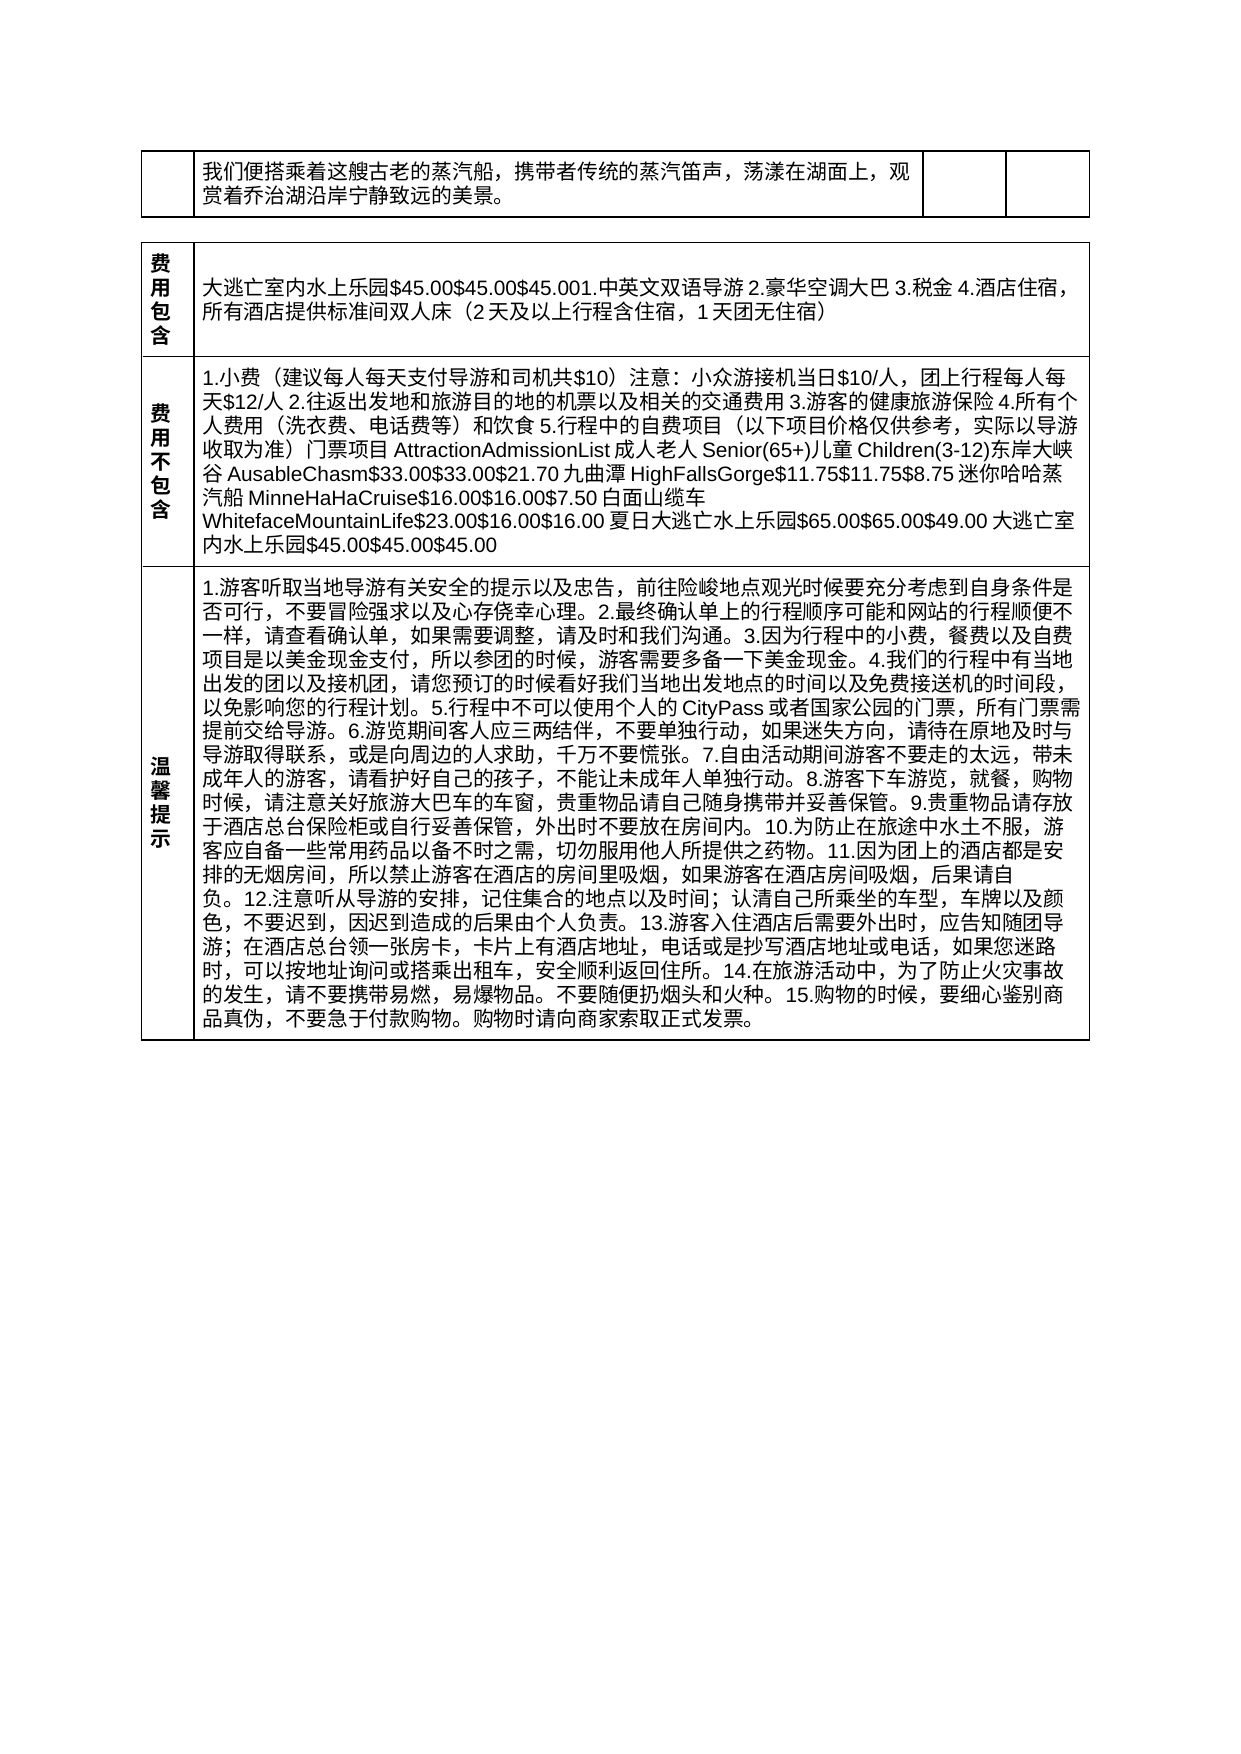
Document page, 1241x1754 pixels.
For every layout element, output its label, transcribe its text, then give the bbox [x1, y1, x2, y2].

table_cell 2 [142, 152, 193, 216]
table_cell 费用不包含 [142, 357, 193, 566]
table_header 费用包含 [142, 243, 193, 356]
table_cell 温馨提示 [142, 567, 193, 1039]
table_cell 1.小费（建议每人每天支付导游和司机共$10）注意：小众游接机当日$10/人，团上行程每人每天$12/人2.往返出发地和旅游目的地的机票以及相关的交通费用3.游客的健康旅游保险4.所有个人费用（洗衣费、电话费等）和饮食5.行程中的自费项目（以下项目价格仅供参考，实际以导游收取为准）门票项目AttractionAdmissionList成人老人Senior(65+)儿童Children(3-12)东岸大峡谷AusableChasm$33.00$33.00$21.70九曲潭HighFallsGorge$11.75$11.75$8.75迷你哈哈蒸汽船MinneHaHaCruise$16.00$16.00$7.50白面山缆车WhitefaceMountainLife$23.00$16.00$16.00夏日大逃亡水上乐园$65.00$65.00$49.00大逃亡室内水上乐园$45.00$45.00$45.00 [195, 357, 1089, 566]
table_cell [924, 152, 1005, 216]
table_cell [195, 152, 922, 216]
table_header 大逃亡室内水上乐园$45.00$45.00$45.001.中英文双语导游2.豪华空调大巴3.税金4.酒店住宿，所有酒店提供标准间双人床（2天及以上行程含住宿，1天团无住宿） [195, 243, 1089, 356]
table_cell 1.游客听取当地导游有关安全的提示以及忠告，前往险峻地点观光时候要充分考虑到自身条件是否可行，不要冒险强求以及心存侥幸心理。2.最终确认单上的行程顺序可能和网站的行程顺便不一样，请查看确认单，如果需要调整，请及时和我们沟通。3.因为行程中的小费，餐费以及自费项目是以美金现金支付，所以参团的时候，游客需要多备一下美金现金。4.我们的行程中有当地出发的团以及接机团，请您预订的时候看好我们当地出发地点的时间以及免费接送机的时间段，以免影响您的行程计划。5.行程中不可以使用个人的CityPass或者国家公园的门票，所有门票需提前交给导游。6.游览期间客人应三两结伴，不要单独行动，如果迷失方向，请待在原地及时与导游取得联系，或是向周边的人求助，千万不要慌张。7.自由活动期间游客不要走的太远，带未成年人的游客，请看护好自己的孩子，不能让未成年人单独行动。8.游客下车游览，就餐，购物时候，请注意关好旅游大巴车的车窗，贵重物品请自己随身携带并妥善保管。9.贵重物品请存放于酒店总台保险柜或自行妥善保管，外出时不要放在房间内。10.为防止在旅途中水土不服，游客应自备一些常用药品以备不时之需，切勿服用他人所提供之药物。11.因为团上的酒店都是安排的无烟房间，所以禁止游客在酒店的房间里吸烟，如果游客在酒店房间吸烟，后果请自负。12.注意听从导游的安排，记住集合的地点以及时间；认清自己所乘坐的车型，车牌以及颜色，不要迟到，因迟到造成的后果由个人负责。13.游客入住酒店后需要外出时，应告知随团导游；在酒店总台领一张房卡，卡片上有酒店地址，电话或是抄写酒店地址或电话，如果您迷路时，可以按地址询问或搭乘出租车，安全顺利返回住所。14.在旅游活动中，为了防止火灾事故的发生，请不要携带易燃，易爆物品。不要随便扔烟头和火种。15.购物的时候，要细心鉴别商品真伪，不要急于付款购物。购物时请向商家索取正式发票。 [195, 567, 1089, 1039]
table_cell [1007, 152, 1089, 216]
